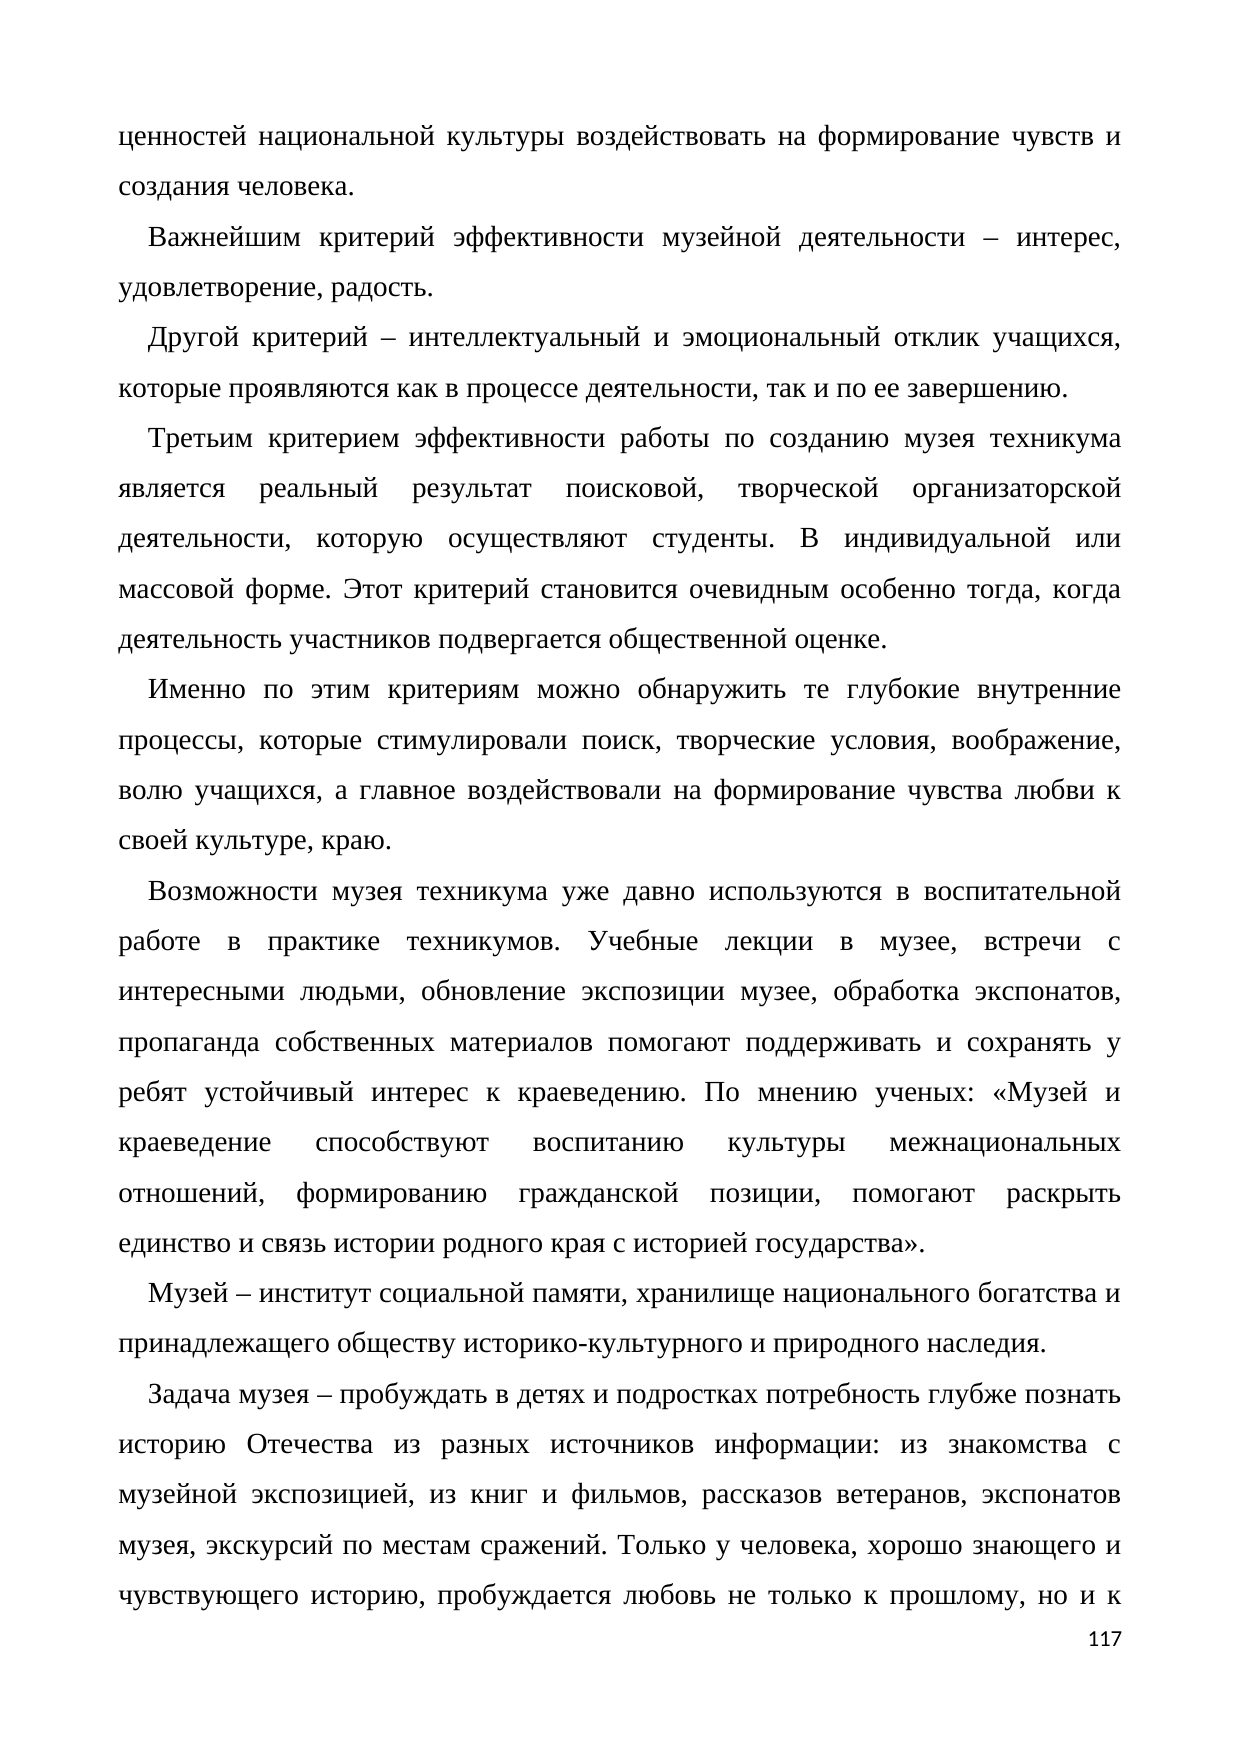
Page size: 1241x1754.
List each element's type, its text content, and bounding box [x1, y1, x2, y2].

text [118, 1376, 1122, 1611]
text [118, 118, 1122, 202]
text Важнейшим критерий эффективности музейной деятельности – интерес, удовлетворение, радость. [118, 219, 1122, 303]
text Возможности музея техникума уже давно используются в воспитательной работе в практике техникумов. Учебные лекции в музее, встречи с интересными людьми, обновление экспозиции музее, обработка экспонатов, пропаганда собственных материалов помогают поддерживать и сохранять у ребят устойчивый интерес к краеведению. По мнению ученых: «Музей и краеведение способствуют воспитанию культуры межнациональных отношений, формированию гражданской позиции, помогают раскрыть единство и связь истории родного края с историей государства». [118, 873, 1122, 1258]
text Третьим критерием эффективности работы по созданию музея техникума является реальный результат поисковой, творческой организаторской деятельности, которую осуществляют студенты. В индивидуальной или массовой форме. Этот критерий становится очевидным особенно тогда, когда деятельность участников подвергается общественной оценке. [118, 420, 1122, 655]
text Музей – институт социальной памяти, хранилище национального богатства и принадлежащего обществу историко-культурного и природного наследия. [118, 1275, 1122, 1359]
text Другой критерий – интеллектуальный и эмоциональный отклик учащихся, которые проявляются как в процессе деятельности, так и по ее завершению. [118, 319, 1122, 403]
text Именно по этим критериям можно обнаружить те глубокие внутренние процессы, которые стимулировали поиск, творческие условия, воображение, волю учащихся, а главное воздействовали на формирование чувства любви к своей культуре, краю. [118, 672, 1122, 856]
